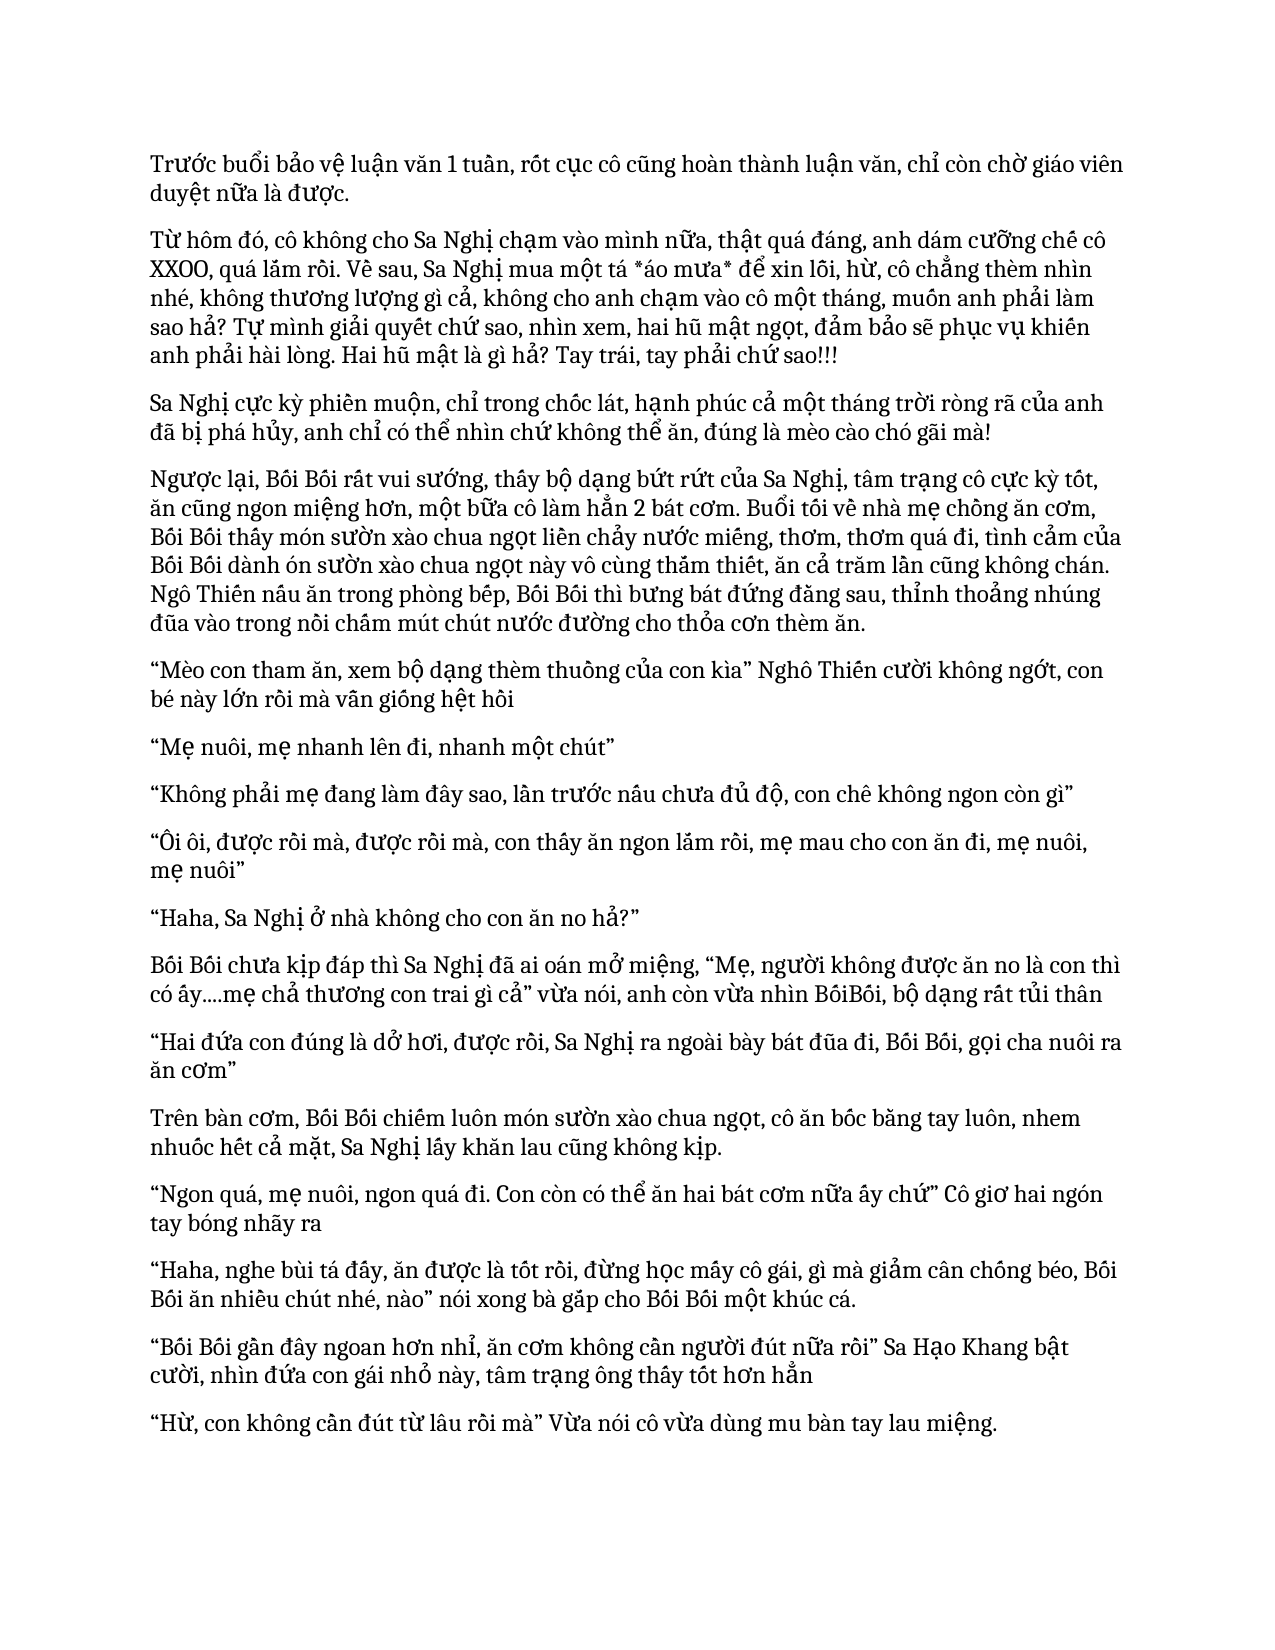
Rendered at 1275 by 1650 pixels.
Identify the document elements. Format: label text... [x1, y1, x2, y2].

text “Hai đứa con đúng là dở hơi, được rồi, Sa Nghị ra ngoài bày bát đũa đi, Bối Bối, gọi cha nuôi ra ăn cơm” [150, 1027, 1125, 1085]
text Trước buổi bảo vệ luận văn 1 tuần, rốt cục cô cũng hoàn thành luận văn, chỉ còn chờ giáo viên duyệt nữa là được. [150, 150, 1125, 207]
text “Haha, nghe bùi tá đấy, ăn được là tốt rồi, đừng học mấy cô gái, gì mà giảm cân chống béo, Bối Bối ăn nhiều chút nhé, nào” nói xong bà gắp cho Bối Bối một khúc cá. [150, 1256, 1125, 1314]
text Sa Nghị cực kỳ phiền muộn, chỉ trong chốc lát, hạnh phúc cả một tháng trời ròng rã của anh đã bị phá hủy, anh chỉ có thể nhìn chứ không thể ăn, đúng là mèo cào chó gãi mà! [150, 389, 1125, 446]
text “Ngon quá, mẹ nuôi, ngon quá đi. Con còn có thể ăn hai bát cơm nữa ấy chứ” Cô giơ hai ngón tay bóng nhãy ra [150, 1180, 1125, 1237]
text “Haha, Sa Nghị ở nhà không cho con ăn no hả?” [150, 904, 1125, 932]
text “Không phải mẹ đang làm đây sao, lần trước nấu chưa đủ độ, con chê không ngon còn gì” [150, 780, 1125, 809]
text Từ hôm đó, cô không cho Sa Nghị chạm vào mình nữa, thật quá đáng, anh dám cưỡng chế cô XXOO, quá lắm rồi. Về sau, Sa Nghị mua một tá *áo mưa* để xin lỗi, hừ, cô chẳng thèm nhìn nhé, không thương lượng gì cả, không cho anh chạm vào cô một tháng, muốn anh phải làm sao hả? Tự mình giải quyết chứ sao, nhìn xem, hai hũ mật ngọt, đảm bảo sẽ phục vụ khiến anh phải hài lòng. Hai hũ mật là gì hả? Tay trái, tay phải chứ sao!!! [150, 226, 1125, 370]
text “Mẹ nuôi, mẹ nhanh lên đi, nhanh một chút” [150, 732, 1125, 761]
text Bối Bối chưa kịp đáp thì Sa Nghị đã ai oán mở miệng, “Mẹ, người không được ăn no là con thì có ấy....mẹ chả thương con trai gì cả” vừa nói, anh còn vừa nhìn BốiBối, bộ dạng rất tủi thân [150, 951, 1125, 1009]
text “Mèo con tham ăn, xem bộ dạng thèm thuồng của con kìa” Nghô Thiến cười không ngớt, con bé này lớn rồi mà vẫn giống hệt hồi [150, 656, 1125, 714]
text “Bối Bối gần đây ngoan hơn nhỉ, ăn cơm không cần người đút nữa rồi” Sa Hạo Khang bật cười, nhìn đứa con gái nhỏ này, tâm trạng ông thấy tốt hơn hẳn [150, 1332, 1125, 1390]
text “Hừ, con không cần đút từ lâu rồi mà” Vừa nói cô vừa dùng mu bàn tay lau miệng. [150, 1409, 1125, 1437]
text Ngược lại, Bối Bối rất vui sướng, thấy bộ dạng bứt rứt của Sa Nghị, tâm trạng cô cực kỳ tốt, ăn cũng ngon miệng hơn, một bữa cô làm hẳn 2 bát cơm. Buổi tối về nhà mẹ chồng ăn cơm, Bối Bối thấy món sườn xào chua ngọt liền chảy nước miếng, thơm, thơm quá đi, tình cảm của Bối Bối dành ón sườn xào chua ngọt này vô cùng thắm thiết, ăn cả trăm lần cũng không chán. Ngô Thiến nấu ăn trong phòng bếp, Bối Bối thì bưng bát đứng đằng sau, thỉnh thoảng nhúng đũa vào trong nồi chấm mút chút nước đường cho thỏa cơn thèm ăn. [150, 465, 1125, 637]
text “Ôi ôi, được rồi mà, được rồi mà, con thấy ăn ngon lắm rồi, mẹ mau cho con ăn đi, mẹ nuôi, mẹ nuôi” [150, 827, 1125, 885]
text Trên bàn cơm, Bối Bối chiếm luôn món sườn xào chua ngọt, cô ăn bốc bằng tay luôn, nhem nhuốc hết cả mặt, Sa Nghị lấy khăn lau cũng không kịp. [150, 1104, 1125, 1161]
